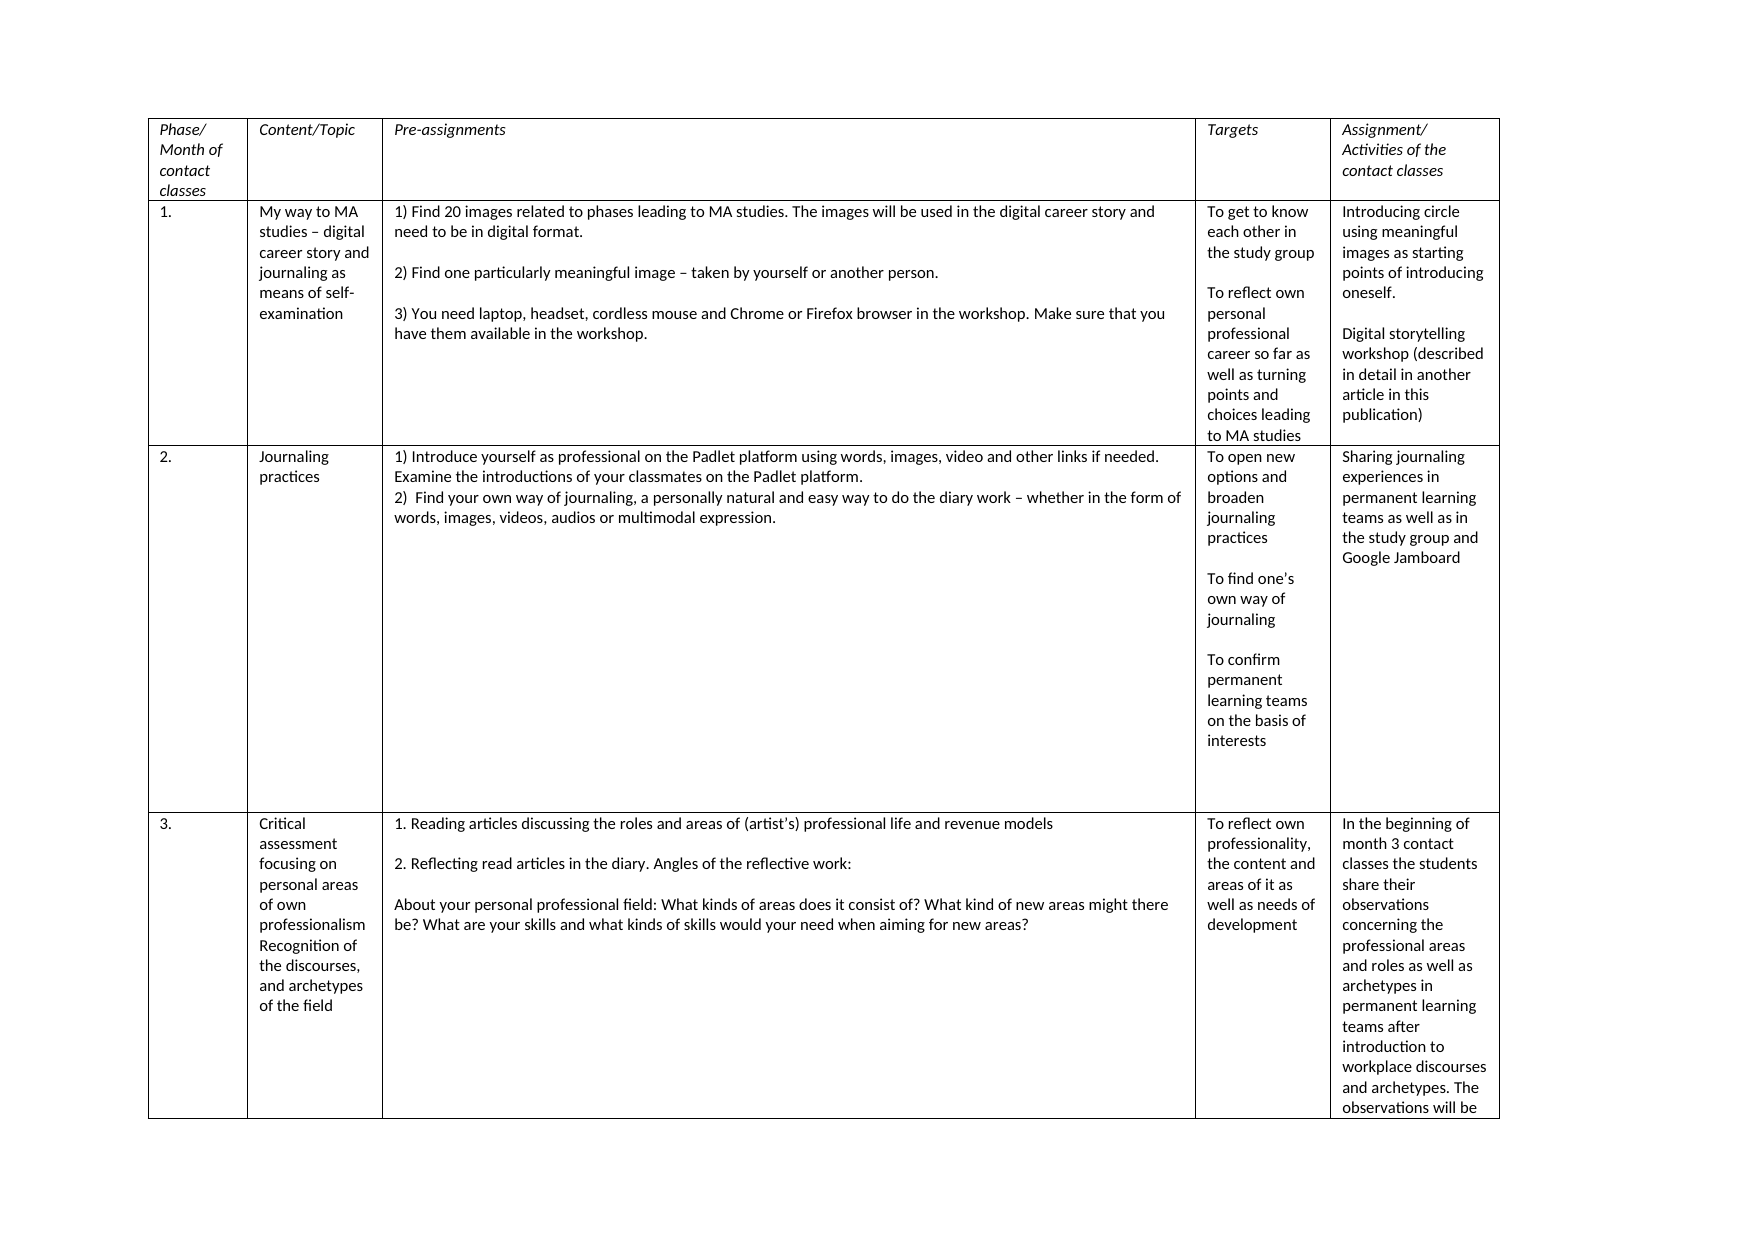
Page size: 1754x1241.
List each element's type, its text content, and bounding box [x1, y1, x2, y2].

table_cell 1) Introduce yourself as professional on the Padlet platform using words, images, video and other links if needed. Examine the introductions of your classmates on the Padlet platform. 2) Find your own way of journaling, a personally natural and easy way to do the diary work – whether in the form of words, images, videos, audios or multimodal expression. [383, 446, 1195, 812]
table_cell Sharing journaling experiences in permanent learning teams as well as in the study group and Google Jamboard [1331, 446, 1499, 812]
table_cell 1. [149, 201, 247, 445]
table_header Targets [1196, 119, 1330, 200]
table_header Assignment/Activities of the contact classes [1331, 119, 1499, 200]
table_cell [1331, 813, 1499, 1118]
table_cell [383, 813, 1195, 1118]
table_header Content/Topic [248, 119, 382, 200]
table_cell To open new options and broaden journaling practices To find one’s own way of journaling To confirm permanent learning teams on the basis of interests [1196, 446, 1330, 812]
table_cell My way to MA studies – digital career story and journaling as means of self-examination [248, 201, 382, 445]
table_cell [1196, 813, 1330, 1118]
table_header Phase/ Month of contact classes [149, 119, 247, 200]
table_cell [248, 813, 382, 1118]
table_cell Journaling practices [248, 446, 382, 812]
table_cell 2. [149, 446, 247, 812]
table_cell 3. [149, 813, 247, 1118]
table_header Pre-assignments [383, 119, 1195, 200]
table_cell Introducing circle using meaningful images as starting points of introducing oneself. Digital storytelling workshop (described in detail in another article in this publication) [1331, 201, 1499, 445]
table_cell To get to know each other in the study group To reflect own personal professional career so far as well as turning points and choices leading to MA studies [1196, 201, 1330, 445]
table_cell 1) Find 20 images related to phases leading to MA studies. The images will be used in the digital career story and need to be in digital format. 2) Find one particularly meaningful image – taken by yourself or another person. 3) You need laptop, headset, cordless mouse and Chrome or Firefox browser in the workshop. Make sure that you have them available in the workshop. [383, 201, 1195, 445]
